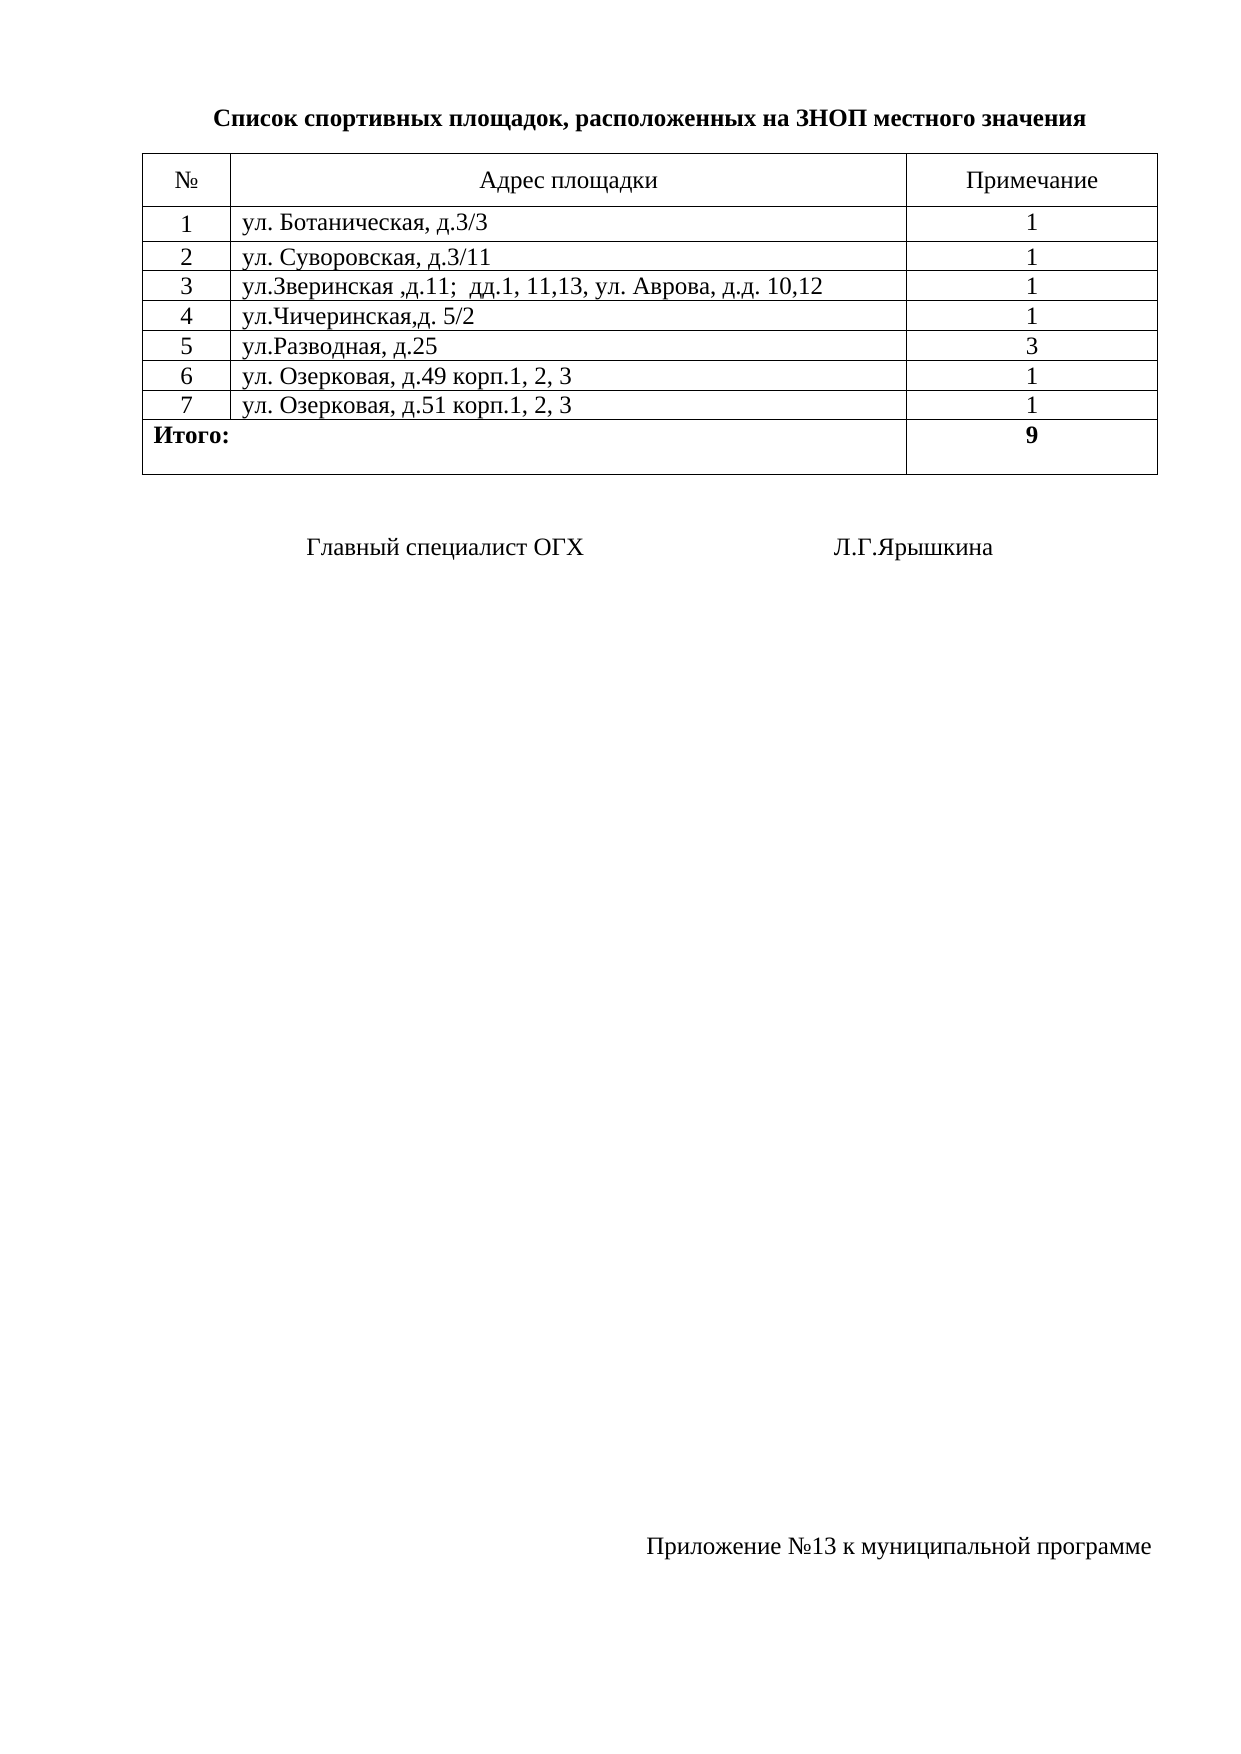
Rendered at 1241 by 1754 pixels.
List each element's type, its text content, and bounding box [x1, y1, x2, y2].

text Приложение №13 к муниципальной программе [148, 1531, 1152, 1559]
table_cell 9 [907, 420, 1157, 474]
table_cell ул.Зверинская ,д.11; дд.1, 11,13, ул. Аврова, д.д. 10,12 [231, 271, 906, 300]
table_cell Итого: [143, 420, 906, 474]
table_cell 1 [907, 207, 1157, 241]
text Список спортивных площадок, расположенных на ЗНОП местного значения [148, 103, 1152, 132]
text Главный специалист ОГХ Л.Г.Ярышкина [148, 532, 1152, 561]
table_cell ул. Суворовская, д.3/11 [231, 242, 906, 270]
table_cell ул. Озерковая, д.49 корп.1, 2, 3 [231, 361, 906, 389]
table_cell ул. Озерковая, д.51 корп.1, 2, 3 [231, 391, 906, 419]
table_header Примечание [907, 154, 1157, 206]
table_cell 1 [143, 207, 230, 241]
table_header № [143, 154, 230, 206]
table_cell ул.Чичеринская,д. 5/2 [231, 301, 906, 330]
table_cell ул.Разводная, д.25 [231, 331, 906, 360]
table_cell ул. Ботаническая, д.3/3 [231, 207, 906, 241]
table_header Адрес площадки [231, 154, 906, 206]
